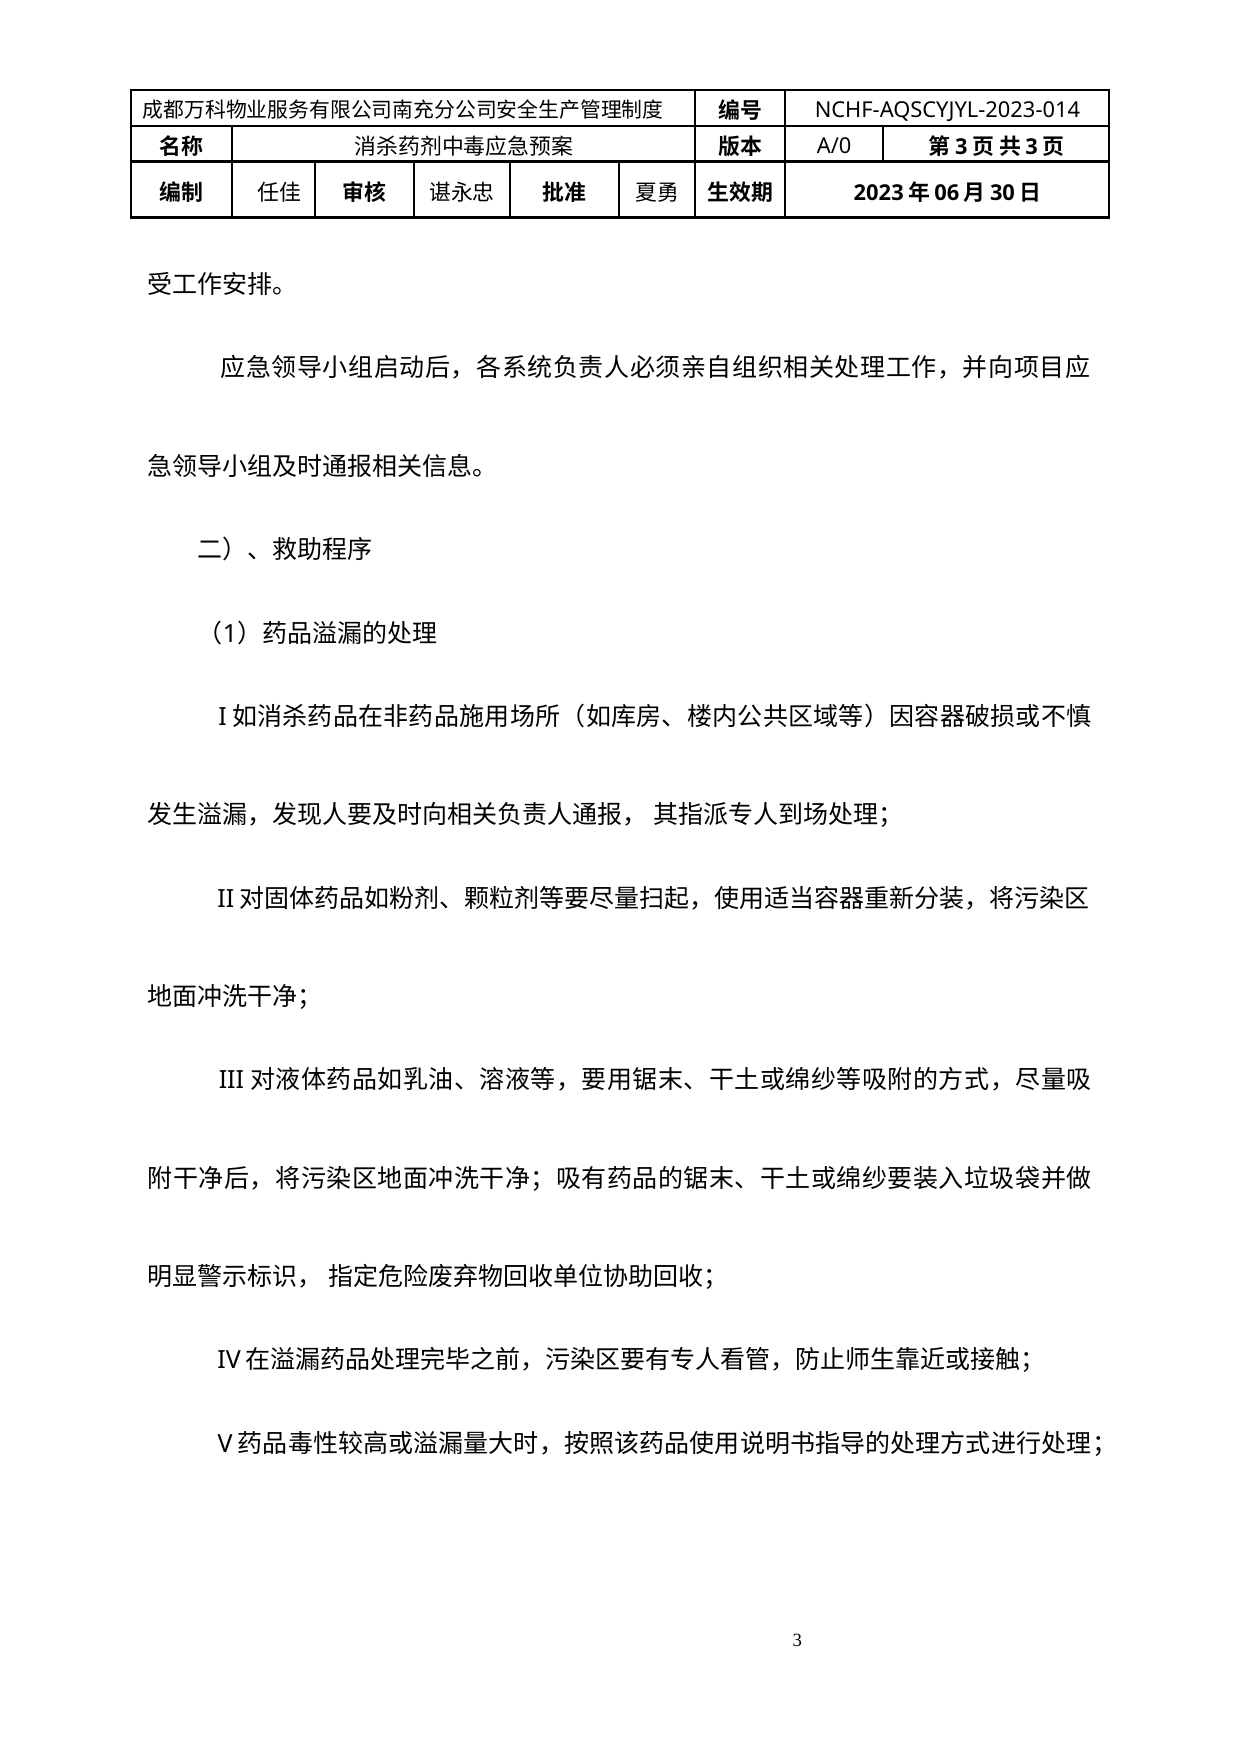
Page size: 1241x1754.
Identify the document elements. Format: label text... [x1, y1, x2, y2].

text I如消杀药品在非药品施用场所（如库房、楼内公共区域等）因容器破损或不慎发生溢漏，发现人要及时向相关负责人通报， 其指派专人到场处理； [148, 682, 1093, 846]
text V药品毒性较高或溢漏量大时，按照该药品使用说明书指导的处理方式进行处理； [148, 1409, 1093, 1572]
text II对固体药品如粉剂、颗粒剂等要尽量扫起，使用适当容器重新分装，将污染区地面冲洗干净； [148, 864, 1093, 1027]
text （1）药品溢漏的处理 [148, 598, 1093, 664]
text 应急领导小组启动后，各系统负责人必须亲自组织相关处理工作，并向项目应急领导小组及时通报相关信息。 [148, 333, 1093, 497]
text IV在溢漏药品处理完毕之前，污染区要有专人看管，防止师生靠近或接触； [148, 1325, 1093, 1391]
text 二）、救助程序 [148, 515, 1093, 580]
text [148, 250, 1093, 315]
text III对液体药品如乳油、溶液等，要用锯末、干土或绵纱等吸附的方式，尽量吸附干净后，将污染区地面冲洗干净；吸有药品的锯末、干土或绵纱要装入垃圾袋并做明显警示标识， 指定危险废弃物回收单位协助回收； [148, 1045, 1093, 1307]
